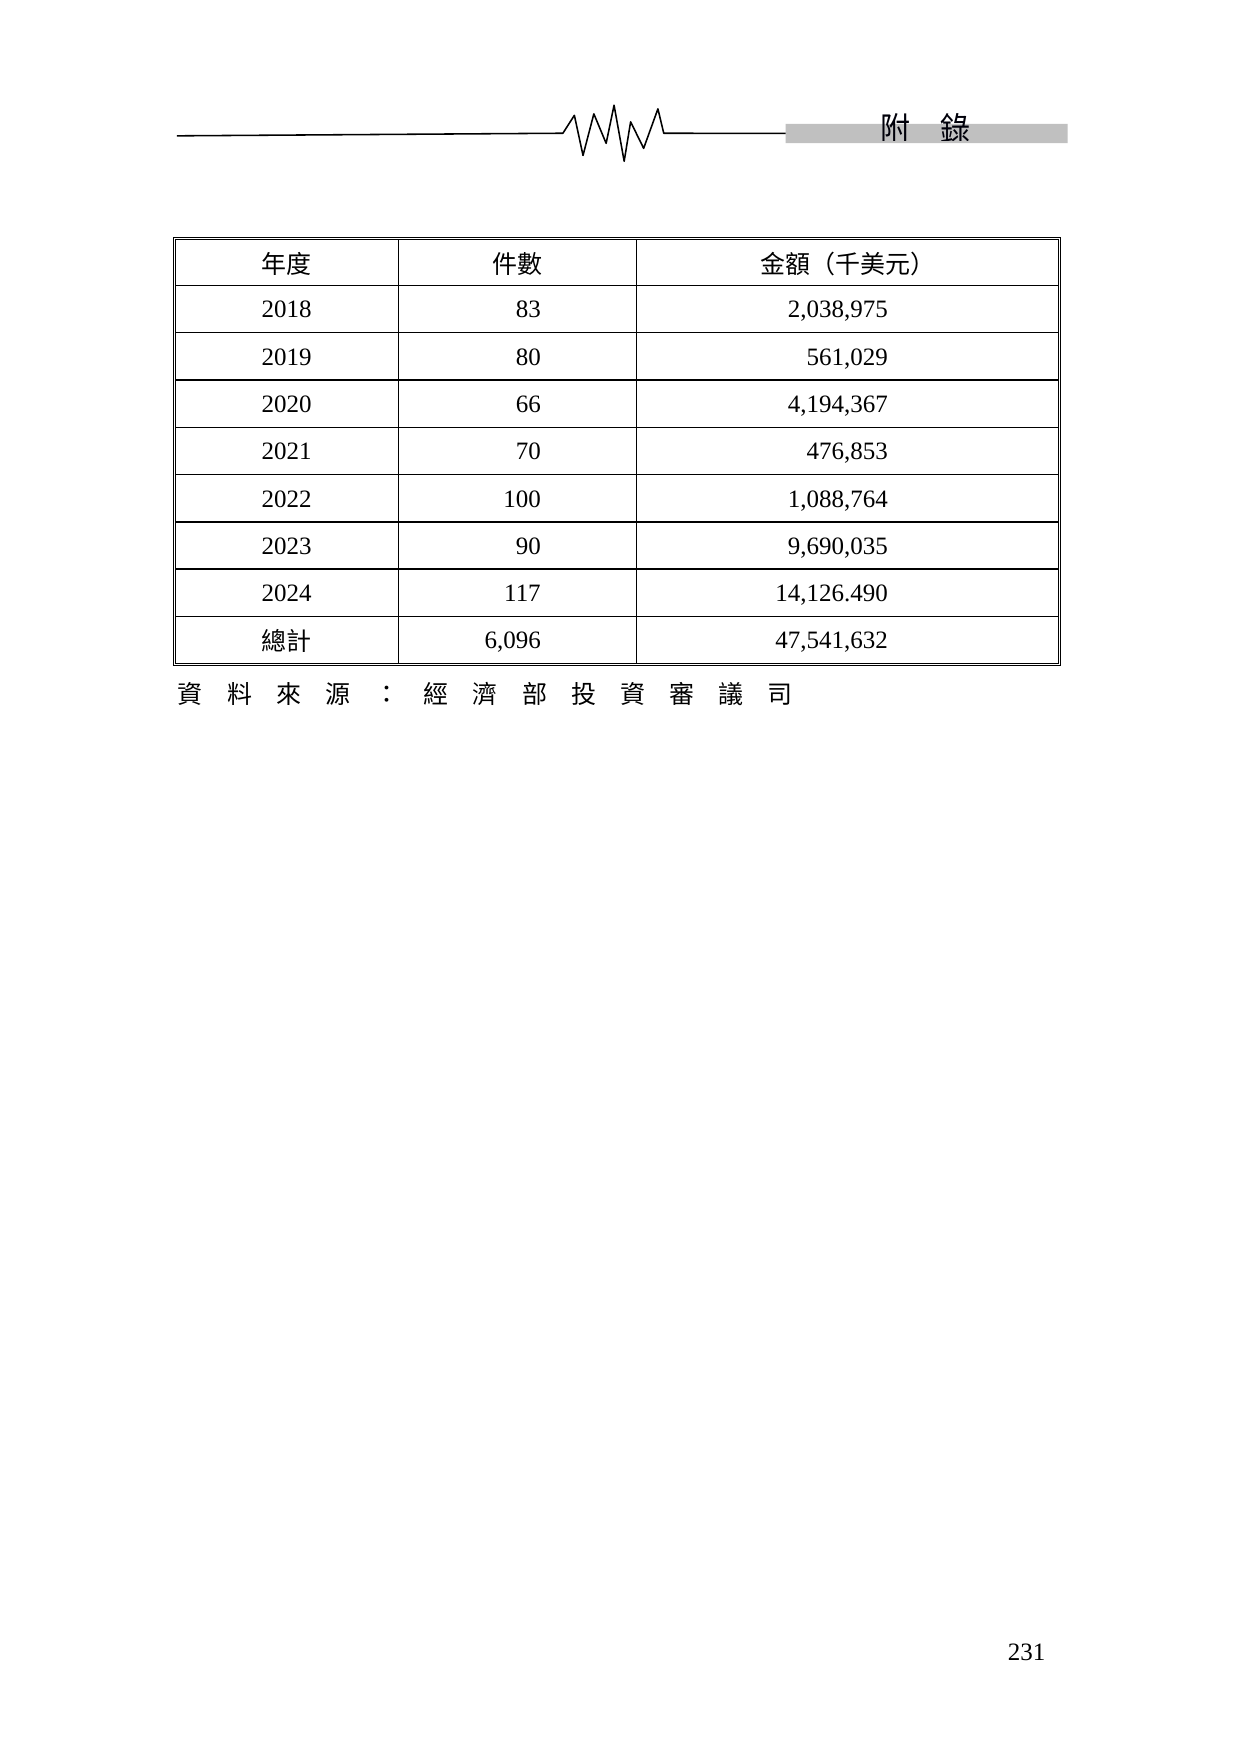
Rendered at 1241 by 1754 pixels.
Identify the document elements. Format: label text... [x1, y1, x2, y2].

table_cell 83 [399, 286, 636, 332]
table_cell 6,096 [399, 617, 636, 663]
table_cell 2,038,975 [637, 286, 1058, 332]
table_cell 2021 [176, 428, 398, 474]
table_cell 1,088,764 [637, 475, 1058, 521]
table_cell 90 [399, 523, 636, 568]
table_cell 4,194,367 [637, 381, 1058, 426]
table_cell 47,541,632 [637, 617, 1058, 663]
table_cell 總計 [176, 617, 398, 663]
table_header 年度 [176, 240, 398, 284]
table_cell 70 [399, 428, 636, 474]
table_cell 2022 [176, 475, 398, 521]
table_cell 2020 [176, 381, 398, 426]
table_cell 2023 [176, 523, 398, 568]
table_cell 2024 [176, 570, 398, 616]
table_cell 14,126.490 [637, 570, 1058, 616]
table_cell 66 [399, 381, 636, 426]
table_cell 117 [399, 570, 636, 616]
table_cell 2019 [176, 333, 398, 379]
table_cell 561,029 [637, 333, 1058, 379]
table_cell 2018 [176, 286, 398, 332]
table_header 金額（千美元） [637, 240, 1058, 284]
table_cell 9,690,035 [637, 523, 1058, 568]
table_cell 80 [399, 333, 636, 379]
table_header 件數 [399, 240, 636, 284]
text 資料來源：經濟部投資審議司 [178, 666, 1063, 719]
table_cell 476,853 [637, 428, 1058, 474]
table_cell 100 [399, 475, 636, 521]
